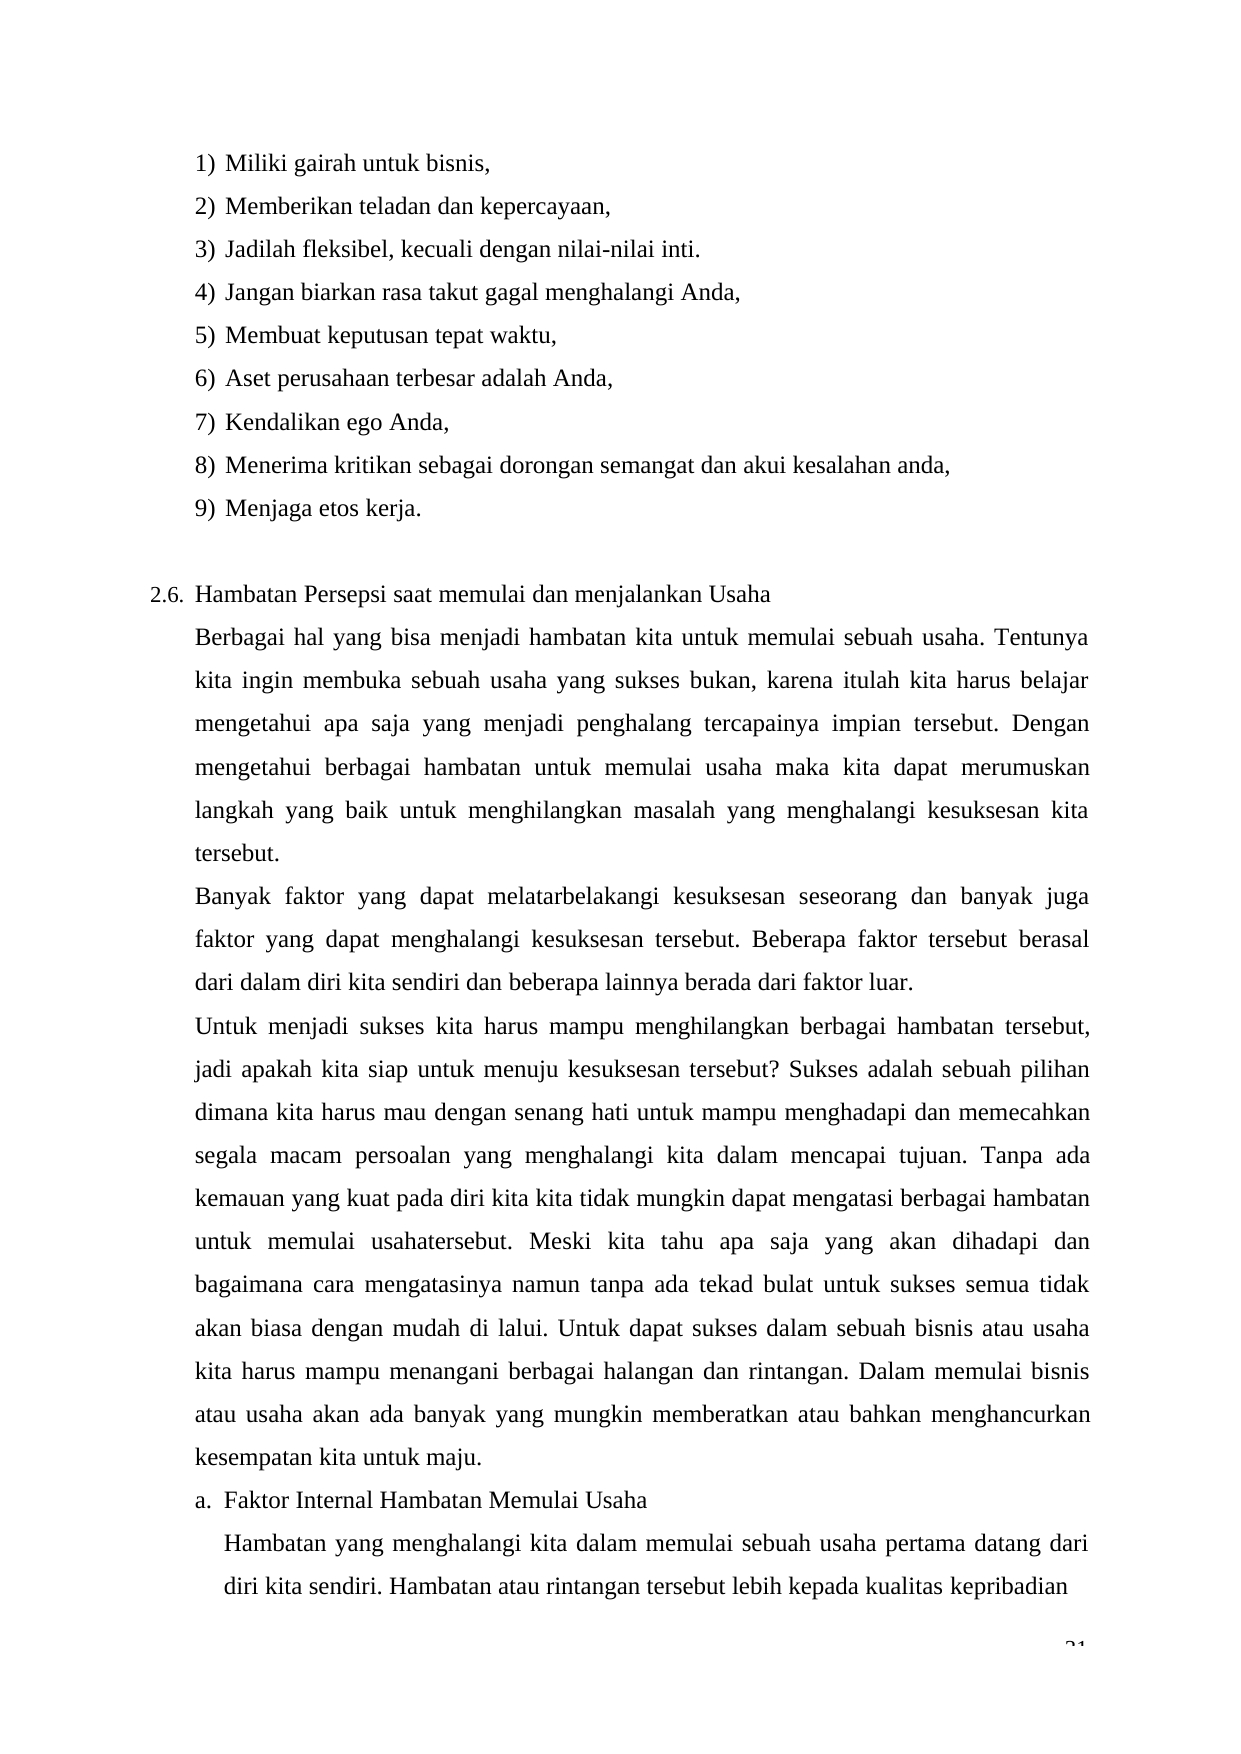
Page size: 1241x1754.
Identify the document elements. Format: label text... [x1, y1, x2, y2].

text Berbagai hal yang bisa menjadi hambatan kita untuk memulai sebuah usaha. Tentunya kita ingin membuka sebuah usaha yang sukses bukan, karena itulah kita harus belajar mengetahui apa saja yang menjadi penghalang tercapainya impian tersebut. Dengan mengetahui berbagai hambatan untuk memulai usaha maka kita dapat merumuskan langkah yang baik untuk menghilangkan masalah yang menghalangi kesuksesan kita tersebut. [194, 622, 1090, 867]
list Membuat keputusan tepat waktu, [194, 321, 1121, 349]
list Jangan biarkan rasa takut gagal menghalangi Anda, [194, 277, 1121, 306]
text Banyak faktor yang dapat melatarbelakangi kesuksesan seseorang dan banyak juga faktor yang dapat menghalangi kesuksesan tersebut. Beberapa faktor tersebut berasal dari dalam diri kita sendiri dan beberapa lainnya berada dari faktor luar. [194, 881, 1090, 996]
list Hambatan Persepsi saat memulai dan menjalankan Usaha [150, 579, 1121, 608]
text Hambatan yang menghalangi kita dalam memulai sebuah usaha pertama datang dari diri kita sendiri. Hambatan atau rintangan tersebut lebih kepada kualitas kepribadian [224, 1528, 1089, 1599]
list Kendalikan ego Anda, [194, 407, 1121, 436]
list Memberikan teladan dan kepercayaan, [194, 191, 1121, 219]
list Menjaga etos kerja. [194, 493, 1121, 522]
list Menerima kritikan sebagai dorongan semangat dan akui kesalahan anda, [194, 450, 1121, 478]
list Miliki gairah untuk bisnis, [194, 148, 1121, 177]
list Jadilah fleksibel, kecuali dengan nilai-nilai inti. [194, 234, 1121, 263]
text Untuk menjadi sukses kita harus mampu menghilangkan berbagai hambatan tersebut, jadi apakah kita siap untuk menuju kesuksesan tersebut? Sukses adalah sebuah pilihan dimana kita harus mau dengan senang hati untuk mampu menghadapi dan memecahkan segala macam persoalan yang menghalangi kita dalam mencapai tujuan. Tanpa ada kemauan yang kuat pada diri kita kita tidak mungkin dapat mengatasi berbagai hambatan untuk memulai usahatersebut. Meski kita tahu apa saja yang akan dihadapi dan bagaimana cara mengatasinya namun tanpa ada tekad bulat untuk sukses semua tidak akan biasa dengan mudah di lalui. Untuk dapat sukses dalam sebuah bisnis atau usaha kita harus mampu menangani berbagai halangan dan rintangan. Dalam memulai bisnis atau usaha akan ada banyak yang mungkin memberatkan atau bahkan menghancurkan kesempatan kita untuk maju. [194, 1011, 1091, 1471]
list Aset perusahaan terbesar adalah Anda, [194, 363, 1121, 392]
list Faktor Internal Hambatan Memulai Usaha [194, 1485, 1121, 1514]
